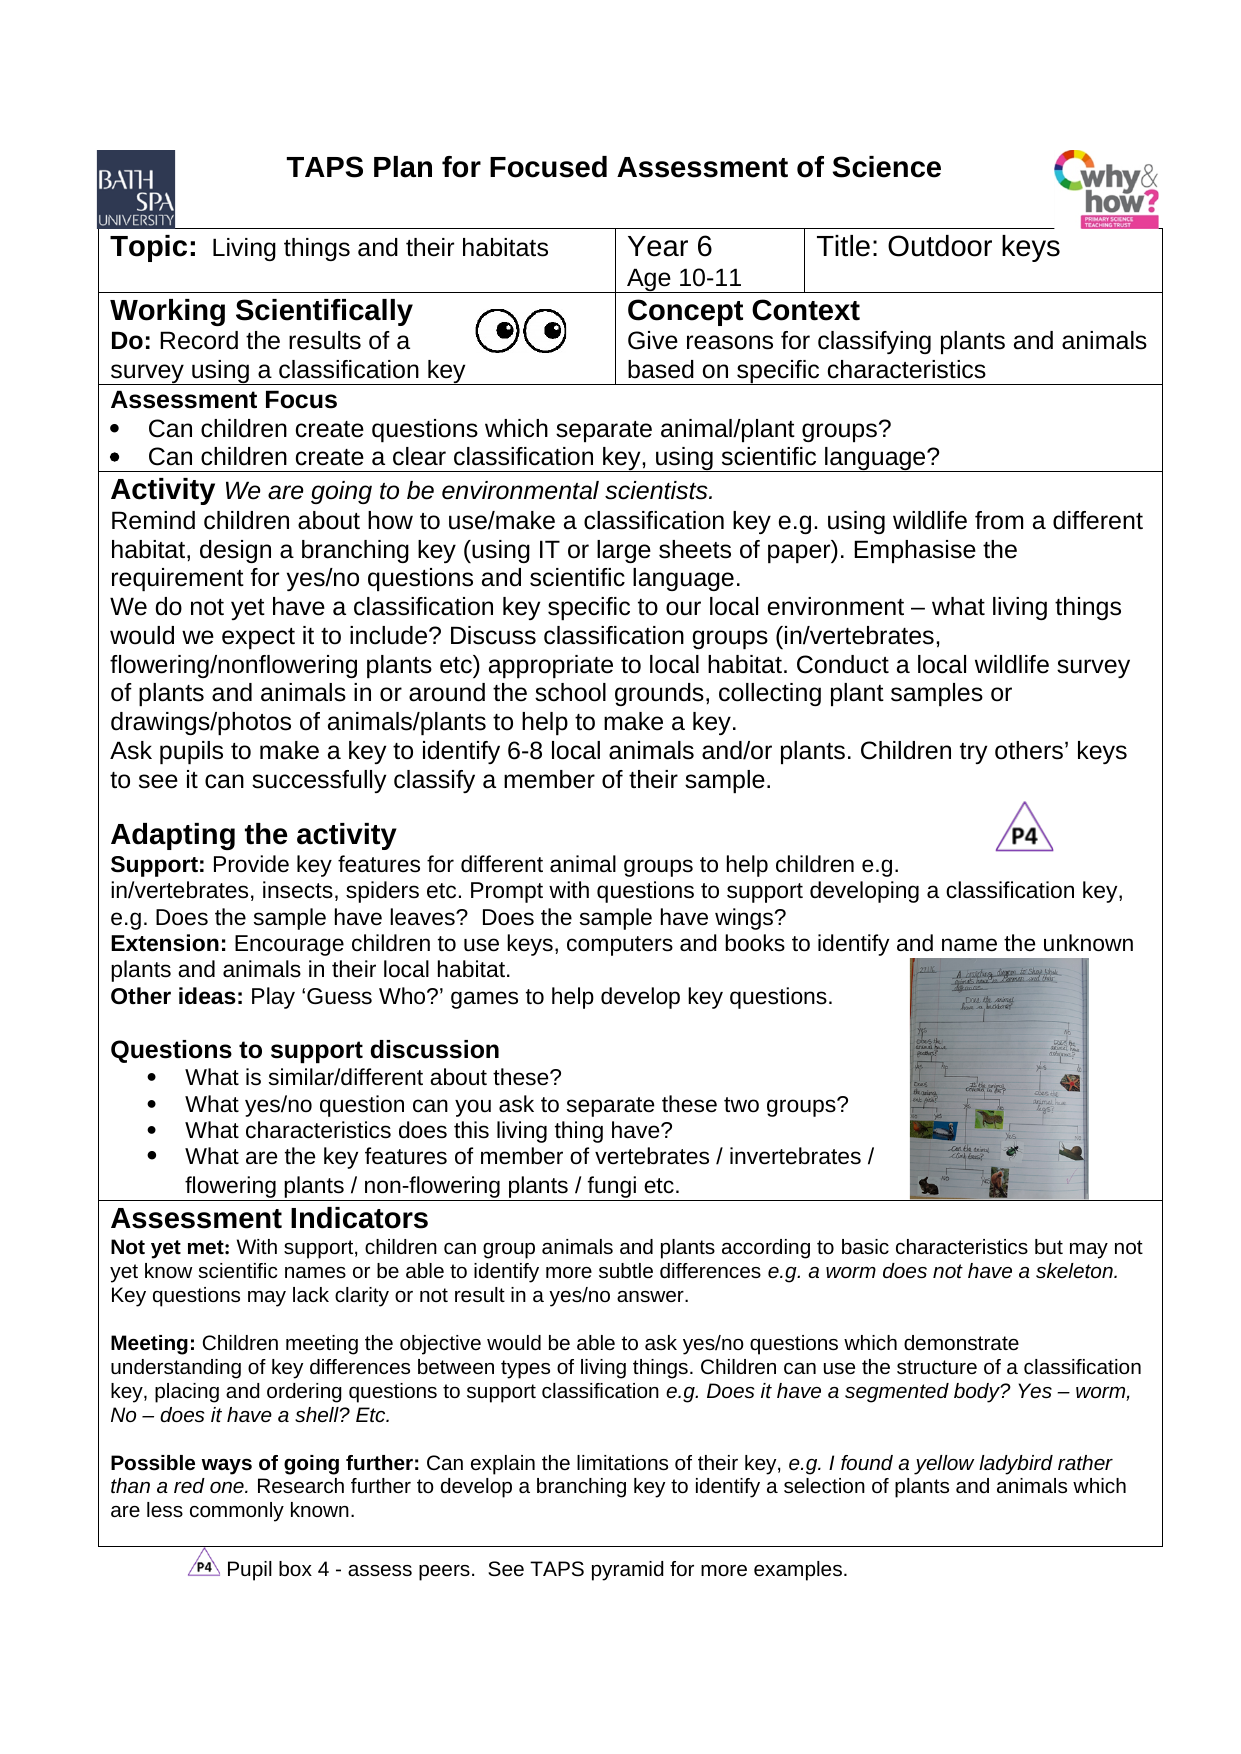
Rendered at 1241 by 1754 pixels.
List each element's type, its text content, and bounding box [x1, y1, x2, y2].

picture [96, 150, 175, 229]
table_cell Assessment Focus Can children create questions which separate animal/plant groups? Can children create a clear classification key, using scientific language? [99, 385, 1162, 471]
table_cell Assessment Indicators Not yet met: With support, children can group animals and plants according to basic characteristics but may not yet know scientific names or be able to identify more subtle differences e.g. a worm does not have a skeleton. Key questions may lack clarity or not result in a yes/no answer. Meeting: Children meeting the objective would be able to ask yes/no questions which demonstrate understanding of key differences between types of living things. Children can use the structure of a classification key, placing and ordering questions to support classification e.g. Does it have a segmented body? Yes – worm, No – does it have a shell? Etc. Possible ways of going further: Can explain the limitations of their key, e.g. I found a yellow ladybird rather than a red one. Research further to develop a branching key to identify a selection of plants and animals which are less commonly known. [99, 1201, 1162, 1546]
text Pupil box 4 - assess peers. See TAPS pyramid for more examples. [187, 1547, 1053, 1581]
picture [1054, 150, 1159, 229]
picture [995, 801, 1054, 854]
picture [909, 958, 1089, 1200]
table_cell Working Scientifically Do: Record the results of a survey using a classification key [99, 293, 615, 384]
picture [475, 309, 567, 353]
table_header Year 6 Age 10-11 [616, 229, 804, 292]
table_cell Concept Context Give reasons for classifying plants and animals based on specific characteristics [616, 293, 1162, 384]
picture [187, 1547, 221, 1577]
table_cell Activity We are going to be environmental scientists. Remind children about how to use/make a classification key e.g. using wildlife from a different habitat, design a branching key (using IT or large sheets of paper). Emphasise the requirement for yes/no questions and scientific language. We do not yet have a classification key specific to our local environment – what living things would we expect it to include? Discuss classification groups (in/vertebrates, flowering/nonflowering plants etc) appropriate to local habitat. Conduct a local wildlife survey of plants and animals in or around the school grounds, collecting plant samples or drawings/photos of animals/plants to help to make a key. Ask pupils to make a key to identify 6-8 local animals and/or plants. Children try others’ keys to see it can successfully classify a member of their sample. Adapting the activity Support: Provide key features for different animal groups to help children e.g. in/vertebrates, insects, spiders etc. Prompt with questions to support developing a classification key, e.g. Does the sample have leaves? Does the sample have wings? Extension: Encourage children to use keys, computers and books to identify and name the unknown plants and animals in their local habitat. Other ideas: Play ‘Guess Who?’ games to help develop key questions. Questions to support discussion What is similar/different about these? What yes/no question can you ask to separate these two groups? What characteristics does this living thing have? What are the key features of member of vertebrates / invertebrates / flowering plants / non-flowering plants / fungi etc. [99, 472, 1162, 1200]
title TAPS Plan for Focused Assessment of Science [187, 150, 1053, 183]
table_header Topic: Living things and their habitats [99, 229, 615, 292]
table_header Title: Outdoor keys [805, 229, 1162, 292]
